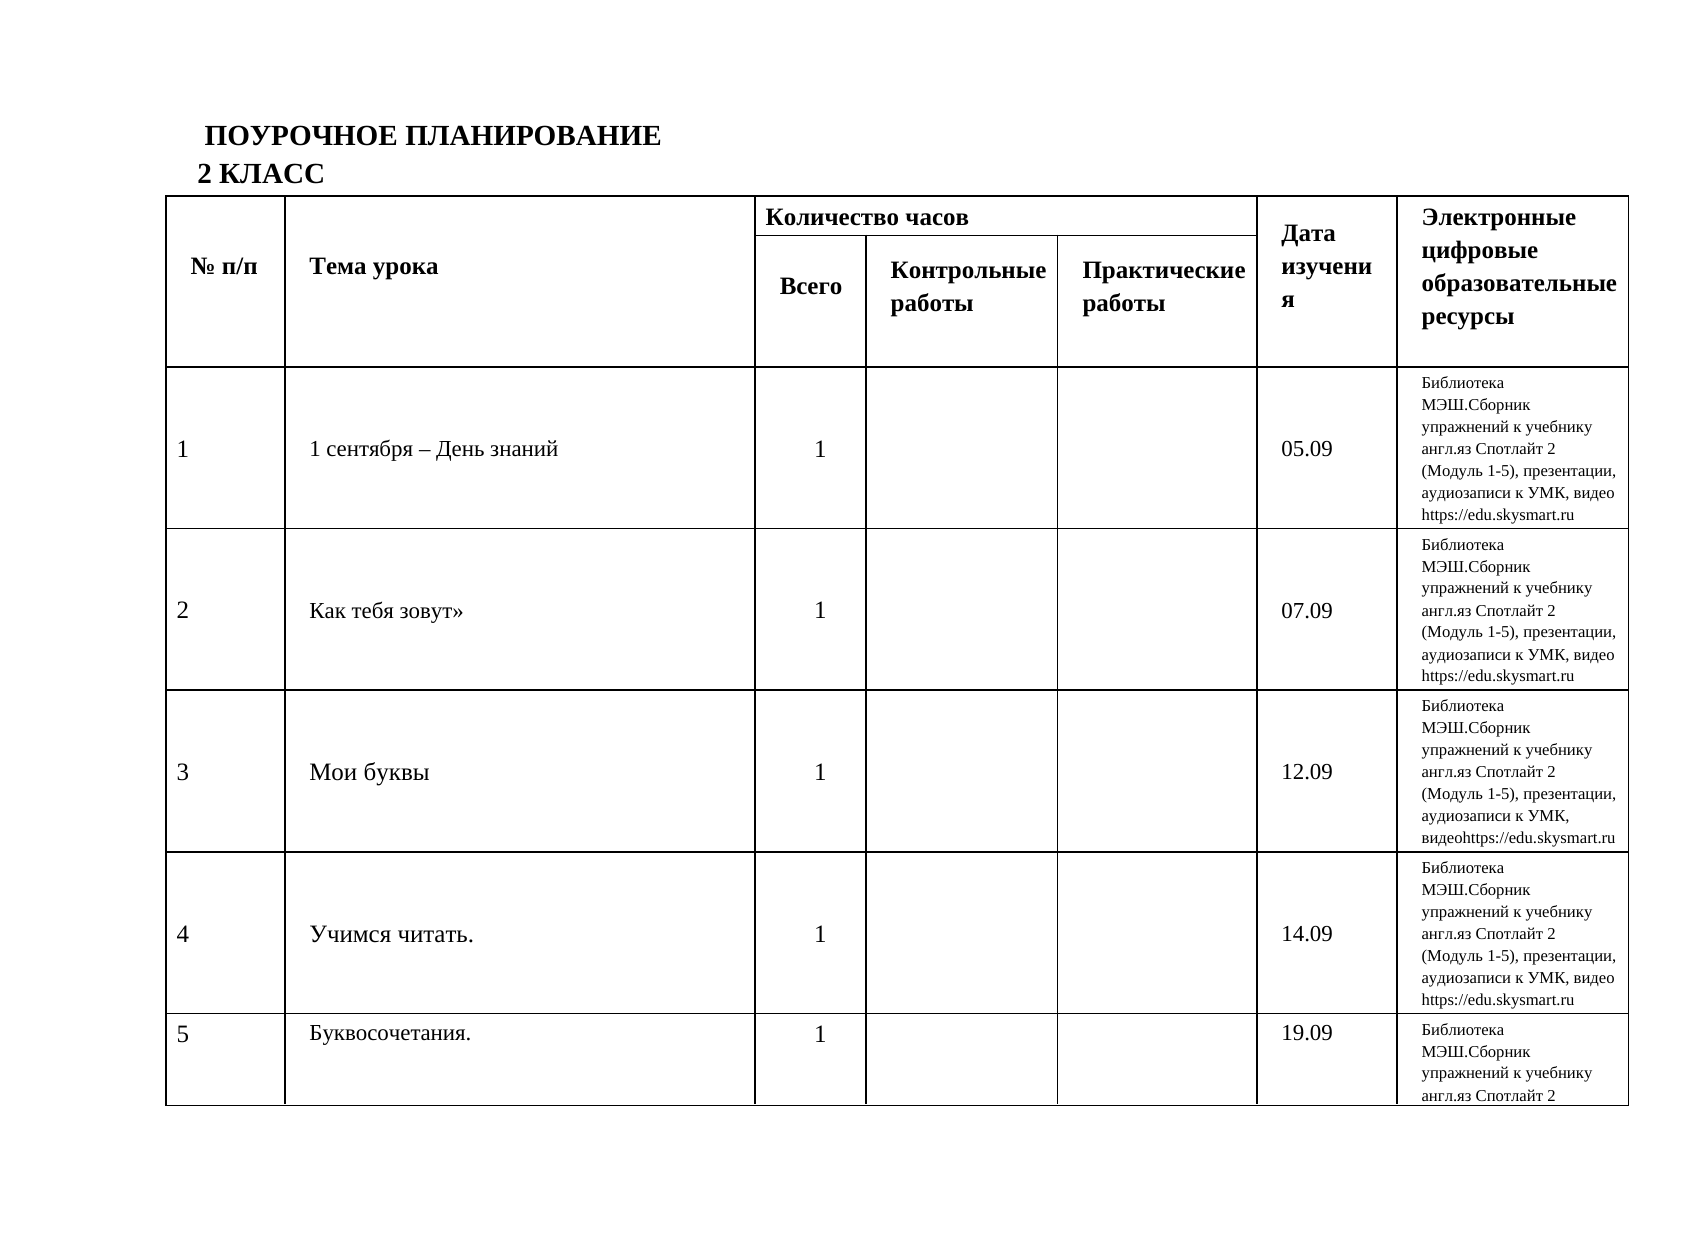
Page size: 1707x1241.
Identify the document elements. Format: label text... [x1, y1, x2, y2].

table_cell 1 сентября – День знаний [286, 368, 754, 528]
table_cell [1398, 1014, 1628, 1104]
table_cell Библиотека МЭШ.Сборник упражнений к учебнику англ.яз Спотлайт 2 (Модуль 1-5), презентации, аудиозаписи к УМК, видео https://edu.skysmart.ru [1398, 853, 1628, 1013]
table_cell Контрольные работы [867, 236, 1057, 366]
table_cell 1 [756, 368, 865, 528]
table_cell 4 [167, 853, 284, 1013]
table_cell [1058, 529, 1256, 689]
table_cell Библиотека МЭШ.Сборник упражнений к учебнику англ.яз Спотлайт 2 (Модуль 1-5), презентации, аудиозаписи к УМК, видео https://edu.skysmart.ru [1398, 368, 1628, 528]
table_cell 12.09 [1258, 691, 1396, 851]
table_header Количество часов [756, 197, 1256, 234]
table_cell 1 [756, 1014, 865, 1104]
text 2 КЛАСС [190, 157, 1618, 190]
table_cell Мои буквы [286, 691, 754, 851]
table_cell 14.09 [1258, 853, 1396, 1013]
table_cell 3 [167, 691, 284, 851]
table_cell 1 [756, 529, 865, 689]
table_cell 07.09 [1258, 529, 1396, 689]
table_cell 1 [756, 853, 865, 1013]
table_cell [867, 1014, 1057, 1104]
table_header Дата изучения [1258, 197, 1396, 366]
table_cell [1058, 368, 1256, 528]
table_cell [1058, 1014, 1256, 1104]
table_cell 19.09 [1258, 1014, 1396, 1104]
table_cell [867, 853, 1057, 1013]
table_cell Библиотека МЭШ.Сборник упражнений к учебнику англ.яз Спотлайт 2 (Модуль 1-5), презентации, аудиозаписи к УМК, видеоhttps://edu.skysmart.ru [1398, 691, 1628, 851]
table_cell [867, 368, 1057, 528]
table_cell Учимся читать. [286, 853, 754, 1013]
table_cell [1058, 691, 1256, 851]
table_cell 5 [167, 1014, 284, 1104]
table_cell [867, 529, 1057, 689]
table_cell [867, 691, 1057, 851]
table_cell 05.09 [1258, 368, 1396, 528]
table_header Электронные цифровые образовательные ресурсы [1398, 197, 1628, 366]
table_cell 2 [167, 529, 284, 689]
table_header № п/п [167, 197, 284, 366]
table_cell Библиотека МЭШ.Сборник упражнений к учебнику англ.яз Спотлайт 2 (Модуль 1-5), презентации, аудиозаписи к УМК, видео https://edu.skysmart.ru [1398, 529, 1628, 689]
text ПОУРОЧНОЕ ПЛАНИРОВАНИЕ [190, 118, 1618, 152]
table_header Тема урока [286, 197, 754, 366]
table_cell Практические работы [1058, 236, 1256, 366]
table_cell [1058, 853, 1256, 1013]
table_cell 1 [167, 368, 284, 528]
table_cell Всего [756, 236, 865, 366]
table_cell Буквосочетания. [286, 1014, 754, 1104]
table_cell 1 [756, 691, 865, 851]
table_cell Как тебя зовут» [286, 529, 754, 689]
